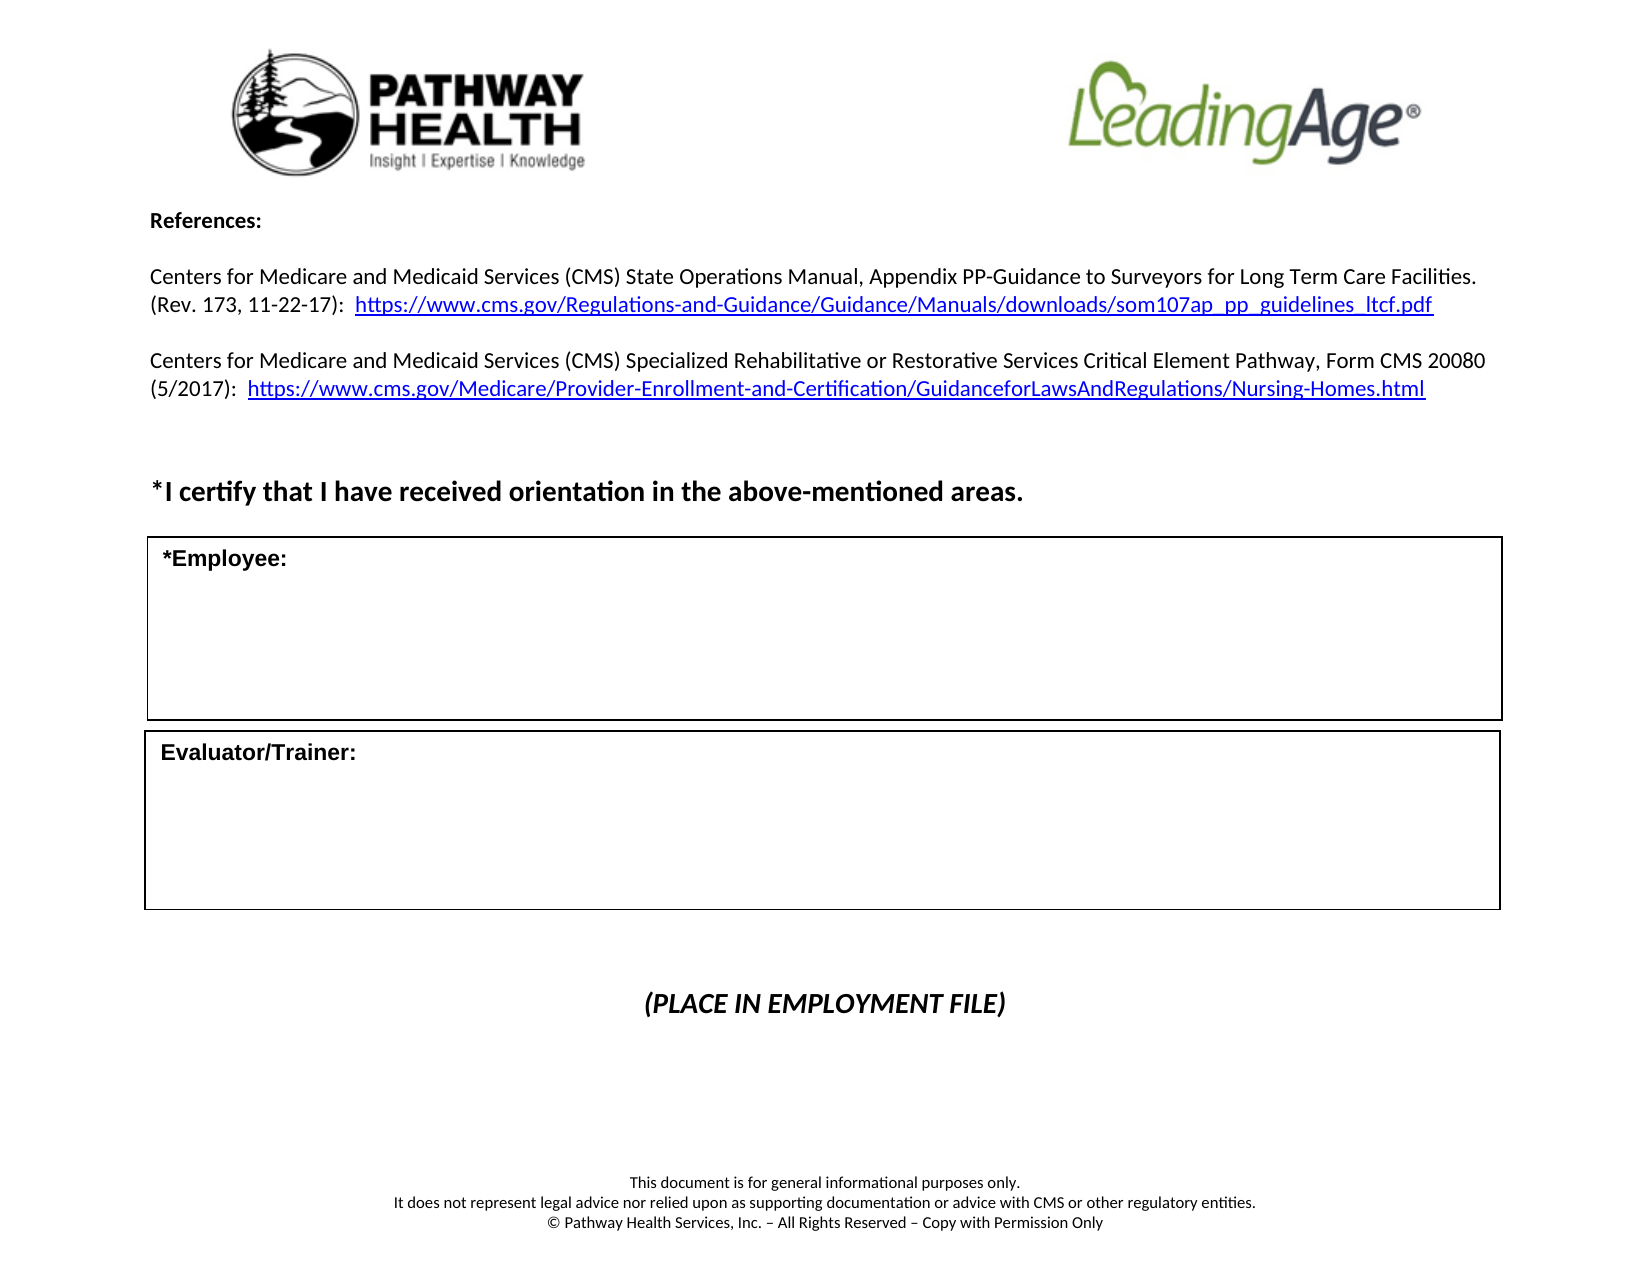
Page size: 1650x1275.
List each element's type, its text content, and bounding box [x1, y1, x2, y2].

text *I certify that I have received orientation in the above-mentioned areas. [150, 473, 1500, 509]
picture [1063, 51, 1428, 179]
text Centers for Medicare and Medicaid Services (CMS) State Operations Manual, Appendix PP-Guidance to Surveyors for Long Term Care Facilities. (Rev. 173, 11-22-17): https://www.cms.gov/Regulations-and-Guidance/Guidance/Manuals/downloads/som107ap_pp_guidelines_ltcf.pdf [150, 262, 1500, 318]
text (PLACE IN EMPLOYMENT FILE) [150, 986, 1500, 1021]
text References: [150, 206, 1500, 234]
picture [225, 46, 593, 179]
text Centers for Medicare and Medicaid Services (CMS) Specialized Rehabilitative or Restorative Services Critical Element Pathway, Form CMS 20080 (5/2017): https://www.cms.gov/Medicare/Provider-Enrollment-and-Certification/GuidanceforLawsAndRegulations/Nursing-Homes.html [150, 346, 1500, 402]
